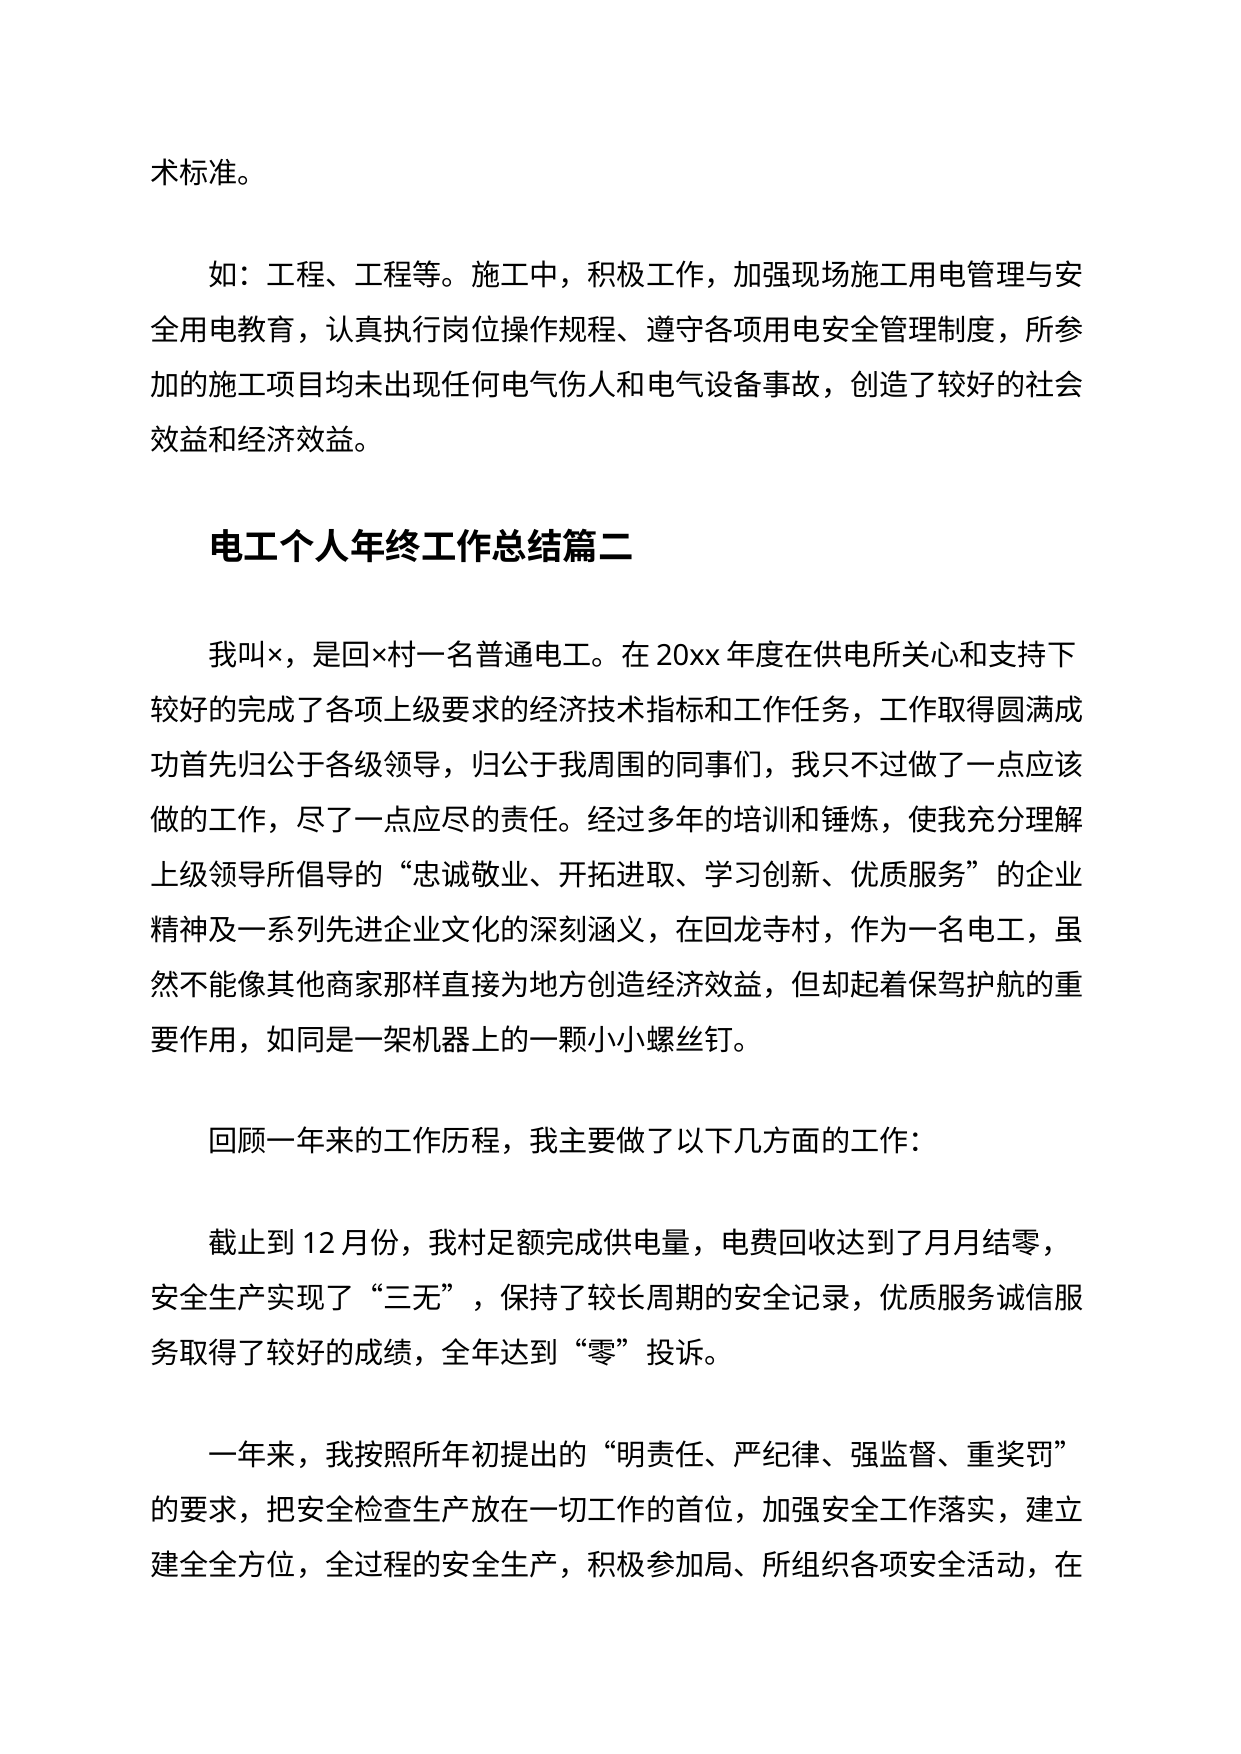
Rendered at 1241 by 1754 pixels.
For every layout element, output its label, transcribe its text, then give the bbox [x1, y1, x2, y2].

text 截止到12月份，我村足额完成供电量，电费回收达到了月月结零，安全生产实现了“三无”，保持了较长周期的安全记录，优质服务诚信服务取得了较好的成绩，全年达到“零”投诉。 [150, 1219, 1090, 1372]
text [150, 1431, 1090, 1583]
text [150, 150, 1090, 192]
text 回顾一年来的工作历程，我主要做了以下几方面的工作： [150, 1118, 1090, 1160]
text 我叫×，是回×村一名普通电工。在20xx年度在供电所关心和支持下较好的完成了各项上级要求的经济技术指标和工作任务，工作取得圆满成功首先归公于各级领导，归公于我周围的同事们，我只不过做了一点应该做的工作，尽了一点应尽的责任。经过多年的培训和锤炼，使我充分理解上级领导所倡导的“忠诚敬业、开拓进取、学习创新、优质服务”的企业精神及一系列先进企业文化的深刻涵义，在回龙寺村，作为一名电工，虽然不能像其他商家那样直接为地方创造经济效益，但却起着保驾护航的重要作用，如同是一架机器上的一颗小小螺丝钉。 [150, 632, 1090, 1058]
text 电工个人年终工作总结篇二 [150, 518, 1090, 569]
text 如：工程、工程等。施工中，积极工作，加强现场施工用电管理与安全用电教育，认真执行岗位操作规程、遵守各项用电安全管理制度，所参加的施工项目均未出现任何电气伤人和电气设备事故，创造了较好的社会效益和经济效益。 [150, 252, 1090, 459]
